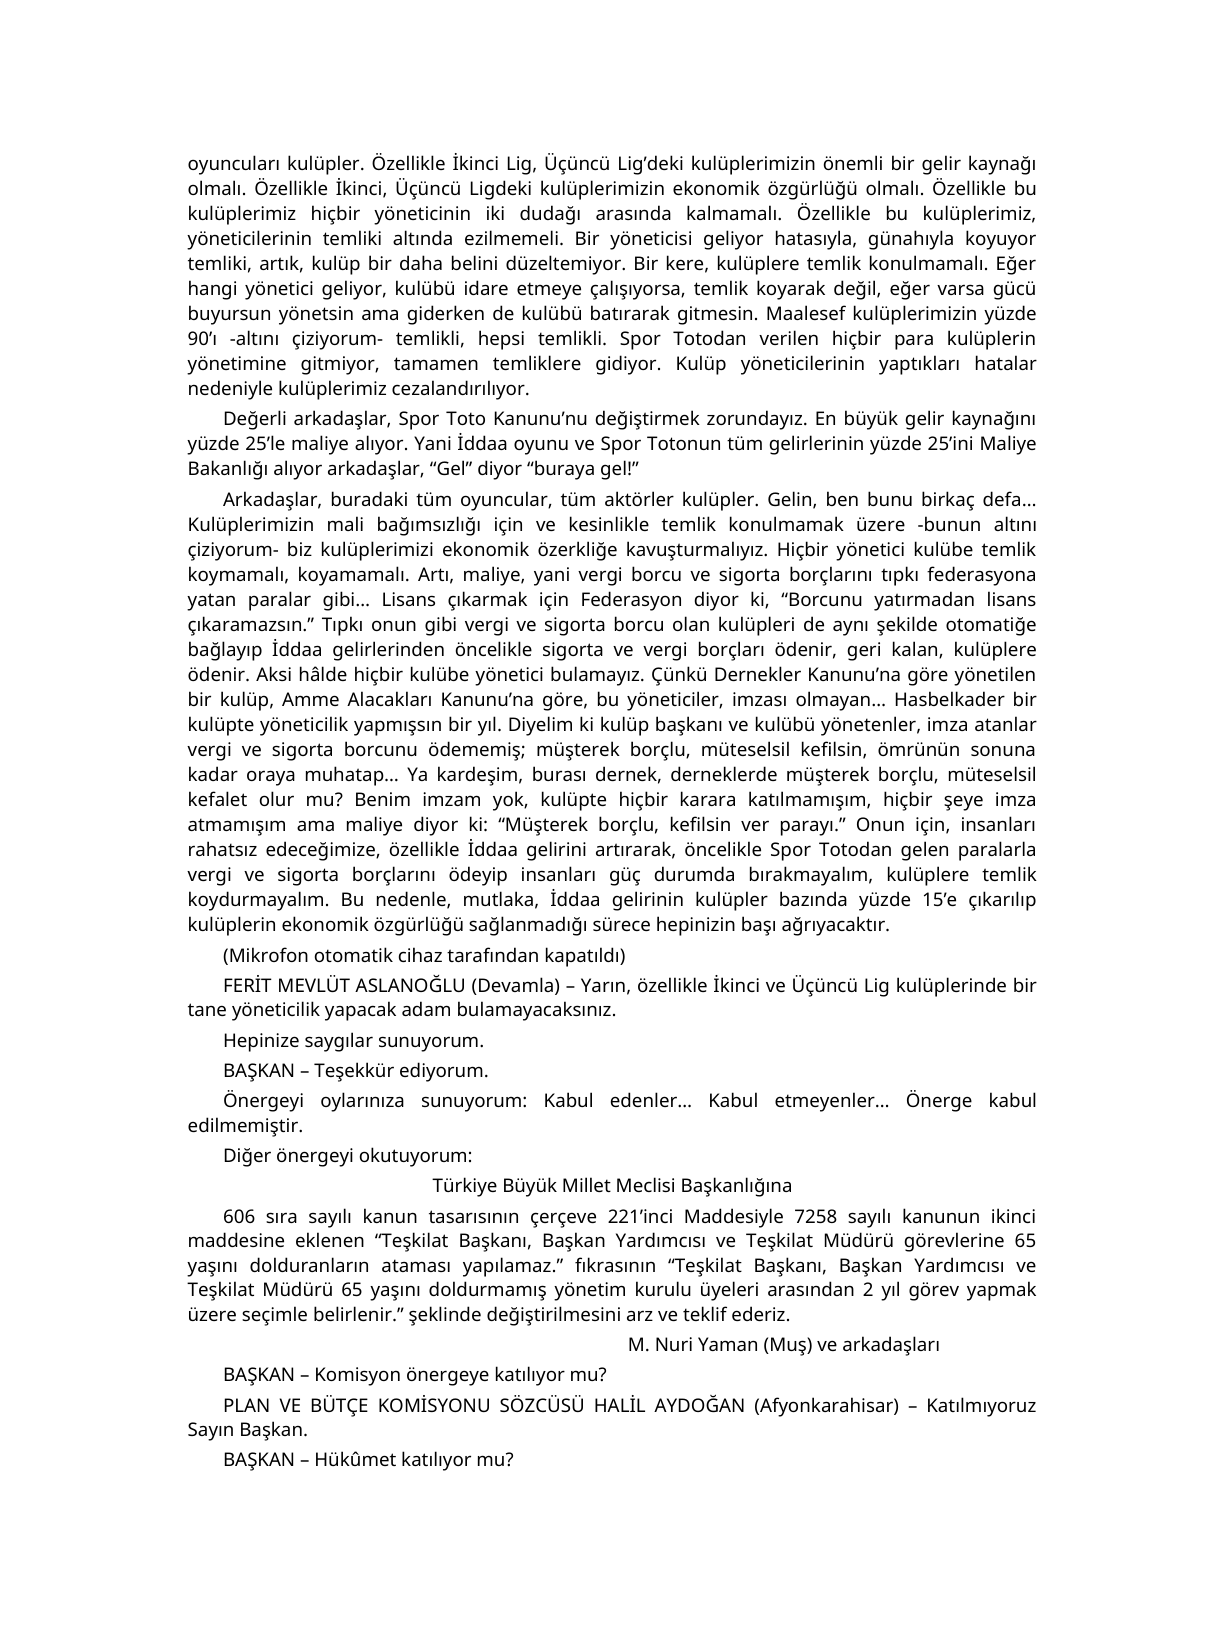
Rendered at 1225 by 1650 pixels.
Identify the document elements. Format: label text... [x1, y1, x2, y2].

text Diğer önergeyi okutuyorum: [187, 1143, 1037, 1167]
text Önergeyi oylarınıza sunuyorum: Kabul edenler… Kabul etmeyenler… Önerge kabul edilmemiştir. [187, 1088, 1037, 1137]
text PLAN VE BÜTÇE KOMİSYONU SÖZCÜSÜ HALİL AYDOĞAN (Afyonkarahisar) – Katılmıyoruz Sayın Başkan. [187, 1392, 1037, 1441]
text Hepinize saygılar sunuyorum. [187, 1028, 1037, 1052]
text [187, 150, 1037, 400]
text Türkiye Büyük Millet Meclisi Başkanlığına [187, 1173, 1037, 1198]
text M. Nuri Yaman (Muş) ve arkadaşları [187, 1332, 1037, 1356]
text FERİT MEVLÜT ASLANOĞLU (Devamla) – Yarın, özellikle İkinci ve Üçüncü Lig kulüplerinde bir tane yöneticilik yapacak adam bulamayacaksınız. [187, 973, 1037, 1022]
text Değerli arkadaşlar, Spor Toto Kanunu’nu değiştirmek zorundayız. En büyük gelir kaynağını yüzde 25’le maliye alıyor. Yani İddaa oyunu ve Spor Totonun tüm gelirlerinin yüzde 25’ini Maliye Bakanlığı alıyor arkadaşlar, “Gel” diyor “buraya gel!” [187, 406, 1037, 481]
text BAŞKAN – Hükûmet katılıyor mu? [187, 1447, 1037, 1472]
text BAŞKAN – Komisyon önergeye katılıyor mu? [187, 1362, 1037, 1387]
text Arkadaşlar, buradaki tüm oyuncular, tüm aktörler kulüpler. Gelin, ben bunu birkaç defa… Kulüplerimizin mali bağımsızlığı için ve kesinlikle temlik konulmamak üzere -bunun altını çiziyorum- biz kulüplerimizi ekonomik özerkliğe kavuşturmalıyız. Hiçbir yönetici kulübe temlik koymamalı, koyamamalı. Artı, maliye, yani vergi borcu ve sigorta borçlarını tıpkı federasyona yatan paralar gibi… Lisans çıkarmak için Federasyon diyor ki, “Borcunu yatırmadan lisans çıkaramazsın.” Tıpkı onun gibi vergi ve sigorta borcu olan kulüpleri de aynı şekilde otomatiğe bağlayıp İddaa gelirlerinden öncelikle sigorta ve vergi borçları ödenir, geri kalan, kulüplere ödenir. Aksi hâlde hiçbir kulübe yönetici bulamayız. Çünkü Dernekler Kanunu’na göre yönetilen bir kulüp, Amme Alacakları Kanunu’na göre, bu yöneticiler, imzası olmayan… Hasbelkader bir kulüpte yöneticilik yapmışsın bir yıl. Diyelim ki kulüp başkanı ve kulübü yönetenler, imza atanlar vergi ve sigorta borcunu ödememiş; müşterek borçlu, müteselsil kefilsin, ömrünün sonuna kadar oraya muhatap… Ya kardeşim, burası dernek, derneklerde müşterek borçlu, müteselsil kefalet olur mu? Benim imzam yok, kulüpte hiçbir karara katılmamışım, hiçbir şeye imza atmamışım ama maliye diyor ki: “Müşterek borçlu, kefilsin ver parayı.” Onun için, insanları rahatsız edeceğimize, özellikle İddaa gelirini artırarak, öncelikle Spor Totodan gelen paralarla vergi ve sigorta borçlarını ödeyip insanları güç durumda bırakmayalım, kulüplere temlik koydurmayalım. Bu nedenle, mutlaka, İddaa gelirinin kulüpler bazında yüzde 15’e çıkarılıp kulüplerin ekonomik özgürlüğü sağlanmadığı sürece hepinizin başı ağrıyacaktır. [187, 487, 1037, 937]
text BAŞKAN – Teşekkür ediyorum. [187, 1058, 1037, 1082]
text 606 sıra sayılı kanun tasarısının çerçeve 221’inci Maddesiyle 7258 sayılı kanunun ikinci maddesine eklenen “Teşkilat Başkanı, Başkan Yardımcısı ve Teşkilat Müdürü görevlerine 65 yaşını dolduranların ataması yapılamaz.” fıkrasının “Teşkilat Başkanı, Başkan Yardımcısı ve Teşkilat Müdürü 65 yaşını doldurmamış yönetim kurulu üyeleri arasından 2 yıl görev yapmak üzere seçimle belirlenir.” şeklinde değiştirilmesini arz ve teklif ederiz. [187, 1204, 1037, 1326]
text (Mikrofon otomatik cihaz tarafından kapatıldı) [187, 942, 1037, 967]
